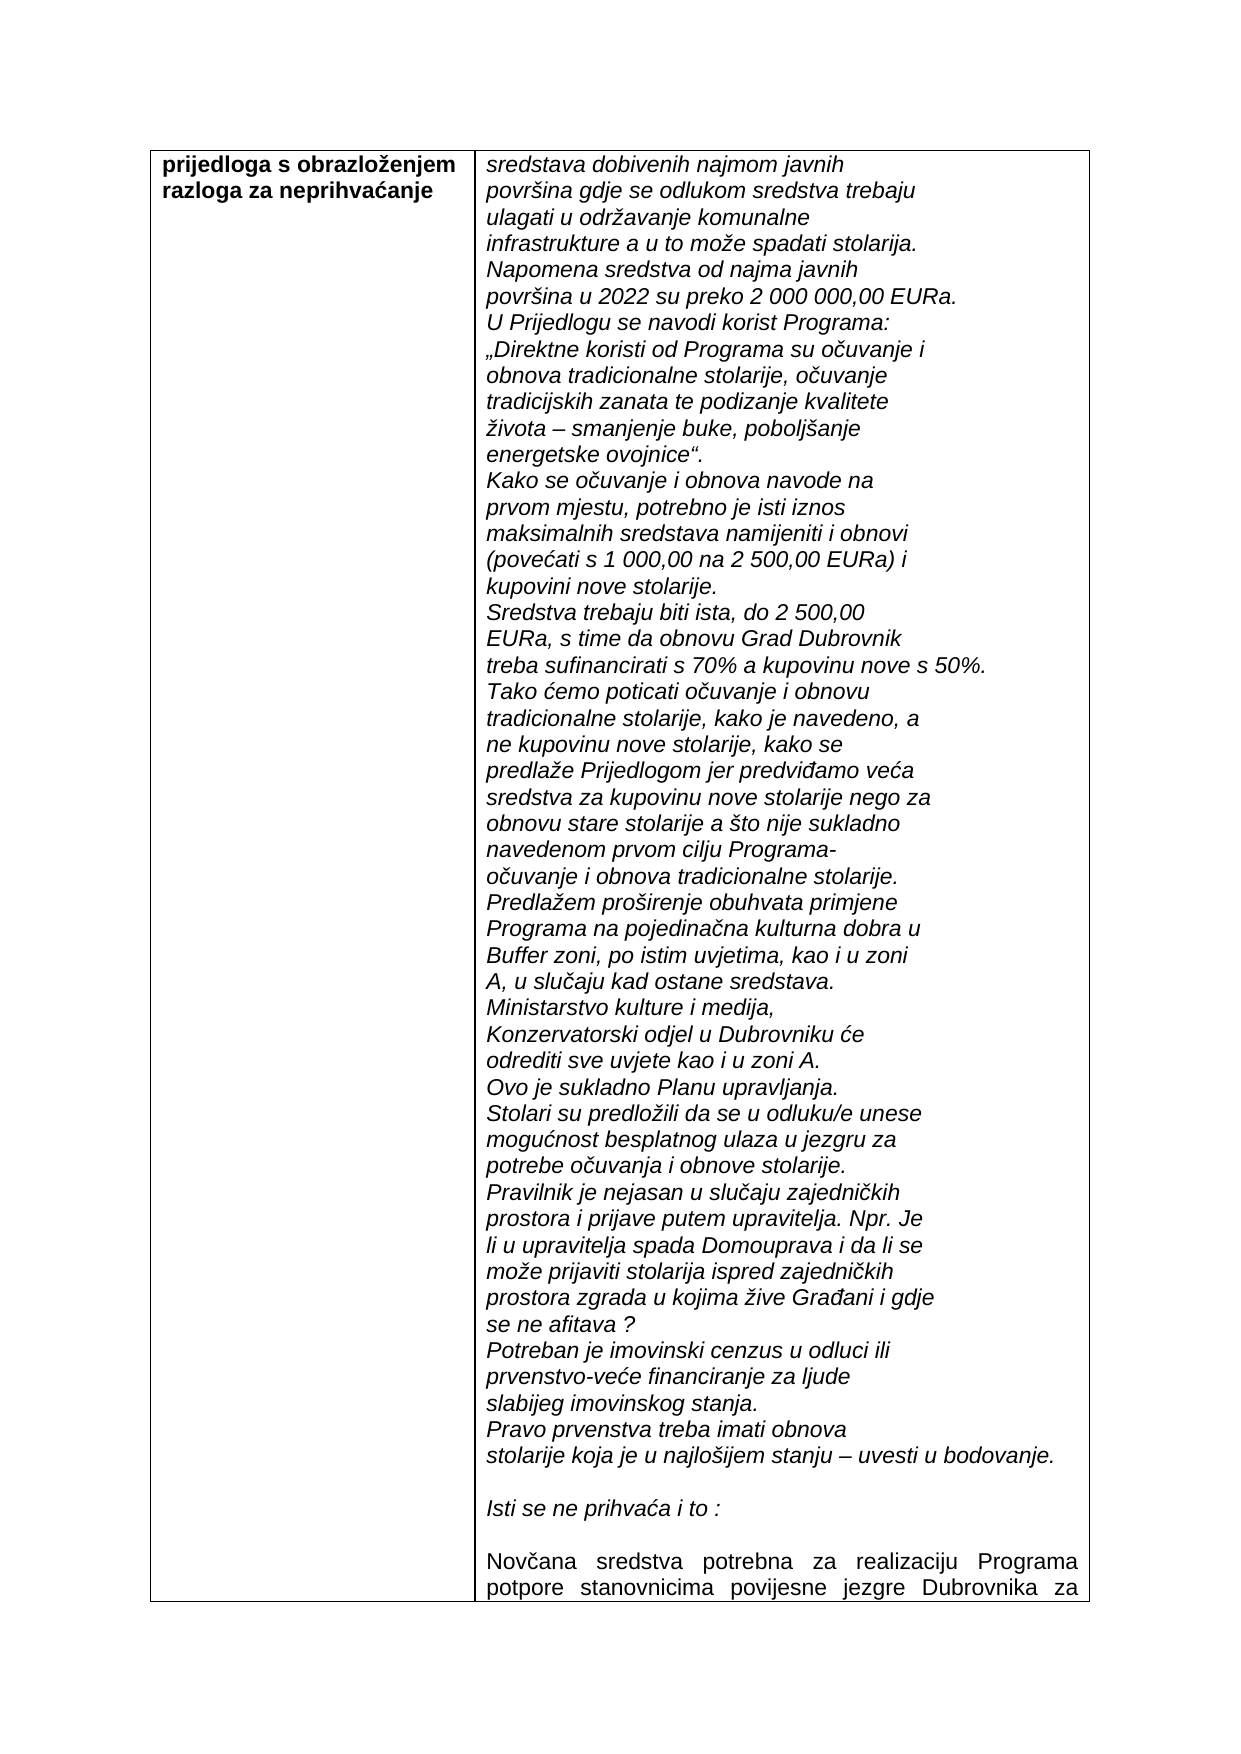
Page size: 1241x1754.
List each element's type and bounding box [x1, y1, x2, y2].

table_cell [151, 151, 474, 1601]
table_cell [476, 151, 1089, 1601]
